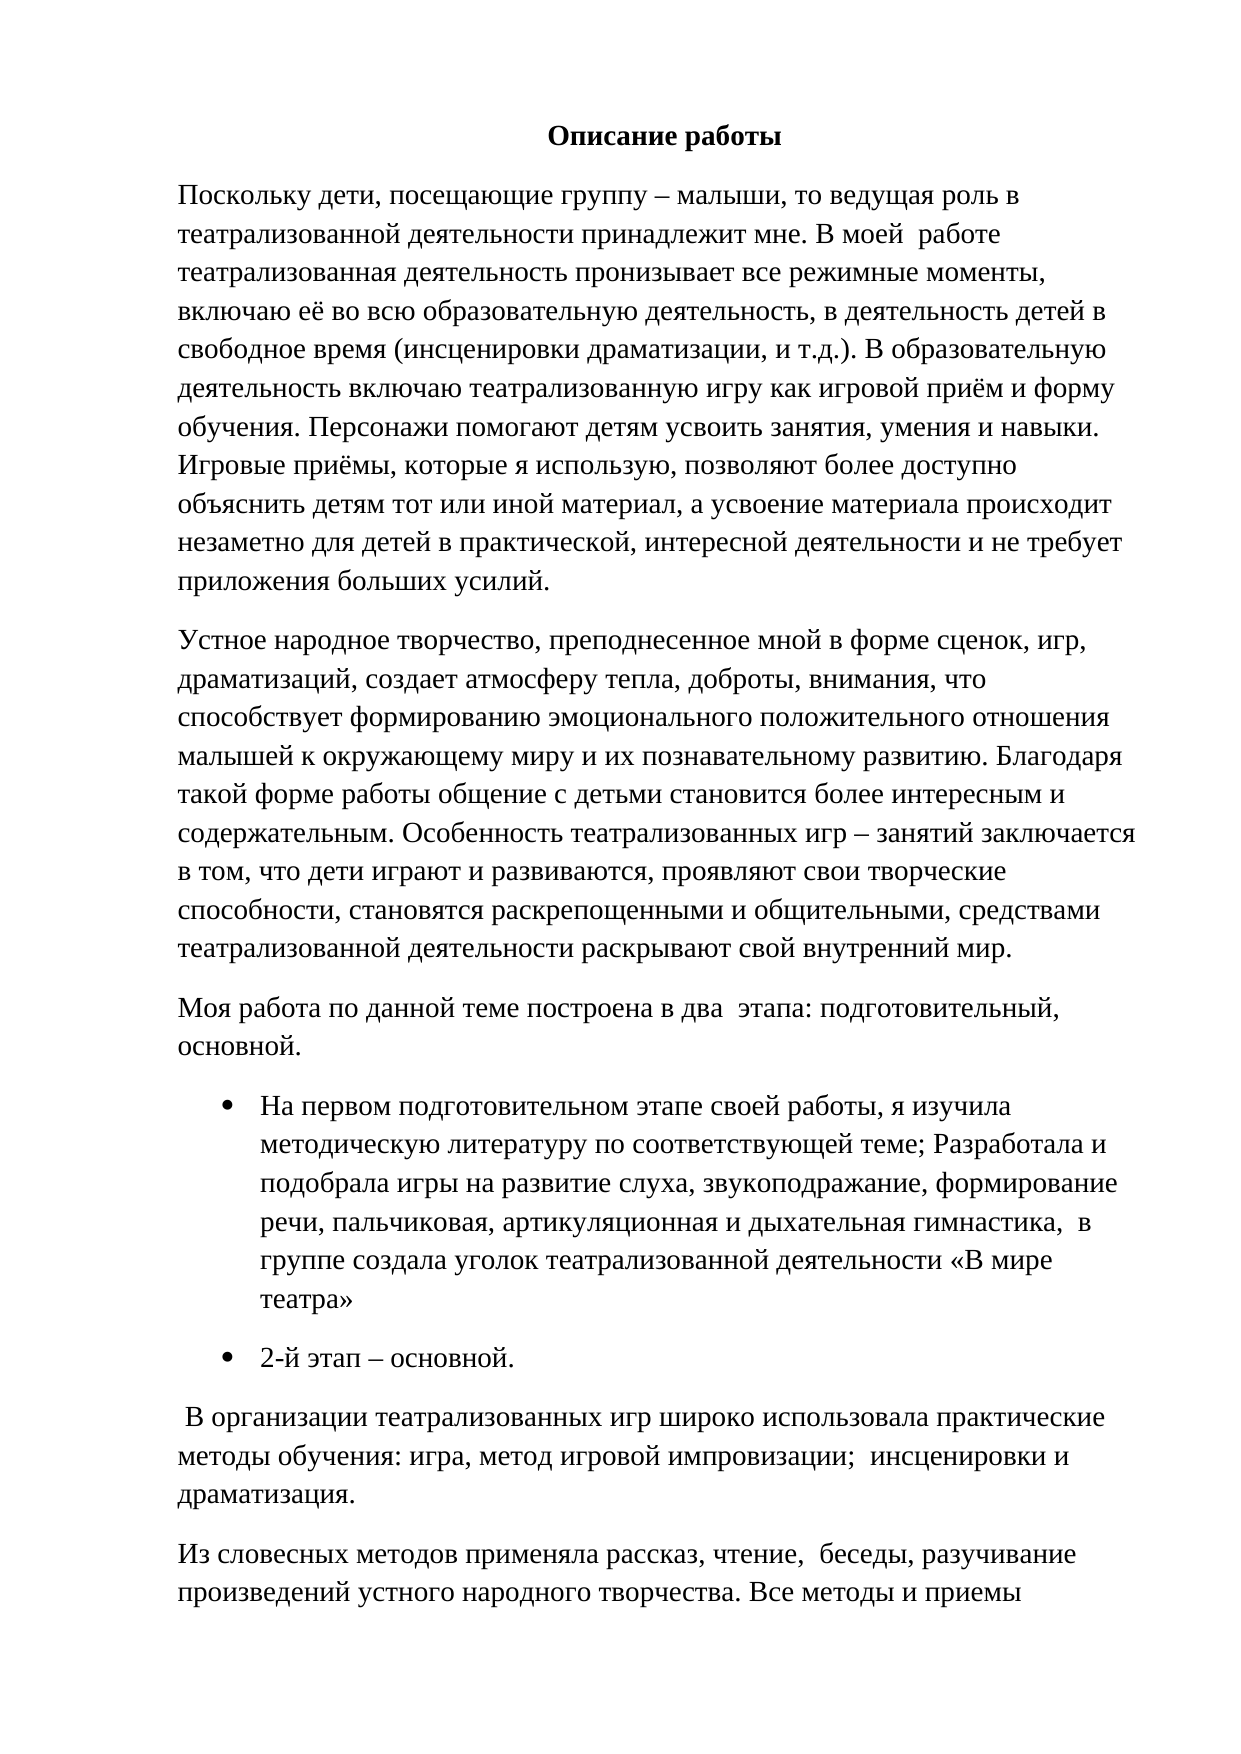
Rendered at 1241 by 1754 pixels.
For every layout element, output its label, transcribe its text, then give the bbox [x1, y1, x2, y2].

text Поскольку дети, посещающие группу – малыши, то ведущая роль в театрализованной деятельности принадлежит мне. В моей работе театрализованная деятельность пронизывает все режимные моменты, включаю её во всю образовательную деятельность, в деятельность детей в свободное время (инсценировки драматизации, и т.д.). В образовательную деятельность включаю театрализованную игру как игровой приём и форму обучения. Персонажи помогают детям усвоить занятия, умения и навыки. Игровые приёмы, которые я использую, позволяют более доступно объяснить детям тот или иной материал, а усвоение материала происходит незаметно для детей в практической, интересной деятельности и не требует приложения больших усилий. [177, 177, 1152, 596]
text Устное народное творчество, преподнесенное мной в форме сценок, игр, драматизаций, создает атмосферу тепла, доброты, внимания, что способствует формированию эмоционального положительного отношения малышей к окружающему миру и их познавательному развитию. Благодаря такой форме работы общение с детьми становится более интересным и содержательным. Особенность театрализованных игр – занятий заключается в том, что дети играют и развиваются, проявляют свои творческие способности, становятся раскрепощенными и общительными, средствами театрализованной деятельности раскрывают свой внутренний мир. [177, 622, 1152, 964]
text В организации театрализованных игр широко использовала практические методы обучения: игра, метод игровой импровизации; инсценировки и драматизация. [177, 1399, 1152, 1510]
list На первом подготовительном этапе своей работы, я изучила методическую литературу по соответствующей теме; Разработала и подобрала игры на развитие слуха, звукоподражание, формирование речи, пальчиковая, артикуляционная и дыхательная гимнастика, в группе создала уголок театрализованной деятельности «В мире театра» [222, 1088, 1152, 1314]
list 2-й этап – основной. [222, 1340, 1152, 1374]
text Описание работы [177, 118, 1152, 152]
text Моя работа по данной теме построена в два этапа: подготовительный, основной. [177, 990, 1152, 1062]
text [177, 1536, 1152, 1608]
